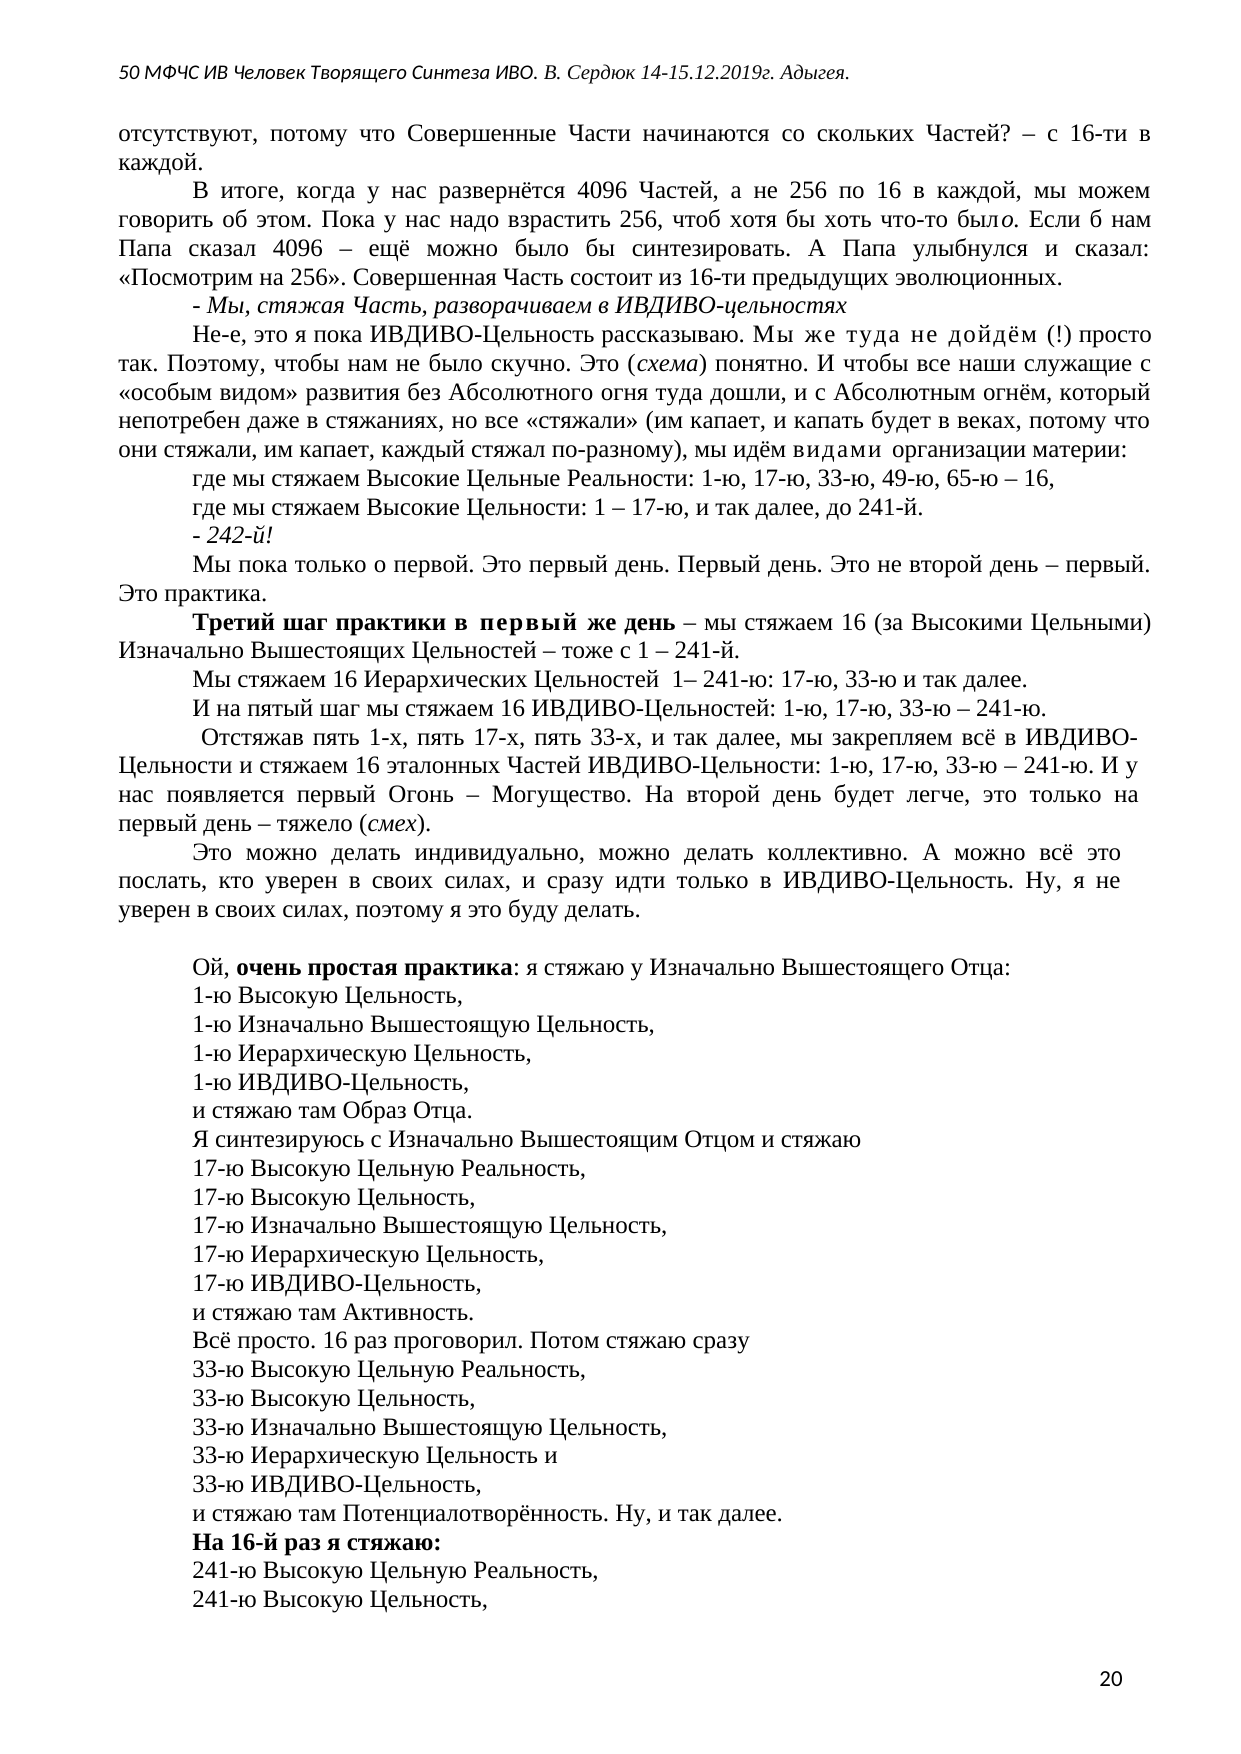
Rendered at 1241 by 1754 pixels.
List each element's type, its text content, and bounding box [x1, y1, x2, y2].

text 1-ю Высокую Цельность, [118, 981, 1122, 1009]
text - Мы, стяжая Часть, разворачиваем в ИВДИВО-цельностях [118, 291, 1152, 319]
text Это можно делать индивидуально, можно делать коллективно. А можно всё это послать, кто уверен в своих силах, и сразу идти только в ИВДИВО-Цельность. Ну, я не уверен в своих силах, поэтому я это буду делать. [118, 837, 1122, 923]
text Всё просто. 16 раз проговорил. Потом стяжаю сразу [118, 1326, 1122, 1354]
text 33-ю Высокую Цельную Реальность, [118, 1354, 1122, 1383]
text 17-ю ИВДИВО-Цельность, [118, 1268, 1122, 1297]
text 17-ю Изначально Вышестоящую Цельность, [118, 1211, 1122, 1239]
text Мы стяжаем 16 Иерархических Цельностей 1– 241-ю: 17-ю, 33-ю и так далее. [118, 664, 1152, 693]
text 33-ю Изначально Вышестоящую Цельность, [118, 1412, 1122, 1441]
text На 16-й раз я стяжаю: [118, 1527, 1122, 1556]
text 17-ю Высокую Цельность, [118, 1182, 1122, 1211]
text 241-ю Высокую Цельность, [118, 1584, 1122, 1613]
text Мы пока только о первой. Это первый день. Первый день. Это не второй день – первый. Это практика. [118, 549, 1152, 607]
text 33-ю Высокую Цельность, [118, 1383, 1122, 1412]
text и стяжаю там Активность. [118, 1297, 1122, 1326]
text и стяжаю там Потенциалотворённость. Ну, и так далее. [118, 1498, 1122, 1527]
text В итоге, когда у нас развернётся 4096 Частей, а не 256 по 16 в каждой, мы можем говорить об этом. Пока у нас надо взрастить 256, чтоб хотя бы хоть что-то было. Если б нам Папа сказал 4096 – ещё можно было бы синтезировать. А Папа улыбнулся и сказал: «Посмотрим на 256». Совершенная Часть состоит из 16-ти предыдущих эволюционных. [118, 176, 1152, 291]
text 17-ю Высокую Цельную Реальность, [118, 1153, 1122, 1182]
text где мы стяжаем Высокие Цельности: 1 – 17-ю, и так далее, до 241-й. [118, 492, 1152, 521]
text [118, 118, 1152, 176]
text Ой, очень простая практика: я стяжаю у Изначально Вышестоящего Отца: [118, 952, 1122, 981]
text 1-ю ИВДИВО-Цельность, [118, 1067, 1122, 1096]
text 17-ю Иерархическую Цельность, [118, 1239, 1122, 1268]
text 33-ю ИВДИВО-Цельность, [118, 1469, 1122, 1498]
text Отстяжав пять 1-х, пять 17-х, пять 33-х, и так далее, мы закрепляем всё в ИВДИВО-Цельности и стяжаем 16 эталонных Частей ИВДИВО-Цельности: 1-ю, 17-ю, 33-ю – 241-ю. И у нас появляется первый Огонь – Могущество. На второй день будет легче, это только на первый день – тяжело (смех). [118, 722, 1140, 837]
text Я синтезируюсь с Изначально Вышестоящим Отцом и стяжаю [118, 1124, 1122, 1153]
text 33-ю Иерархическую Цельность и [118, 1441, 1122, 1469]
text - 242-й! [118, 521, 1104, 549]
text Третий шаг практики в первый же день – мы стяжаем 16 (за Высокими Цельными) Изначально Вышестоящих Цельностей – тоже с 1 – 241-й. [118, 607, 1152, 664]
text 1-ю Изначально Вышестоящую Цельность, [118, 1009, 1122, 1038]
text Не-е, это я пока ИВДИВО-Цельность рассказываю. Мы же туда не дойдём (!) просто так. Поэтому, чтобы нам не было скучно. Это (схема) понятно. И чтобы все наши служащие с «особым видом» развития без Абсолютного огня туда дошли, и с Абсолютным огнём, который непотребен даже в стяжаниях, но все «стяжали» (им капает, и капать будет в веках, потому что они стяжали, им капает, каждый стяжал по-разному), мы идём видами организации материи: [118, 319, 1152, 463]
text и стяжаю там Образ Отца. [118, 1096, 1122, 1124]
text 241-ю Высокую Цельную Реальность, [118, 1556, 1122, 1584]
text 1-ю Иерархическую Цельность, [118, 1038, 1122, 1067]
text И на пятый шаг мы стяжаем 16 ИВДИВО-Цельностей: 1-ю, 17-ю, 33-ю – 241-ю. [118, 693, 1152, 722]
text где мы стяжаем Высокие Цельные Реальности: 1-ю, 17-ю, 33-ю, 49-ю, 65-ю – 16, [118, 463, 1152, 492]
